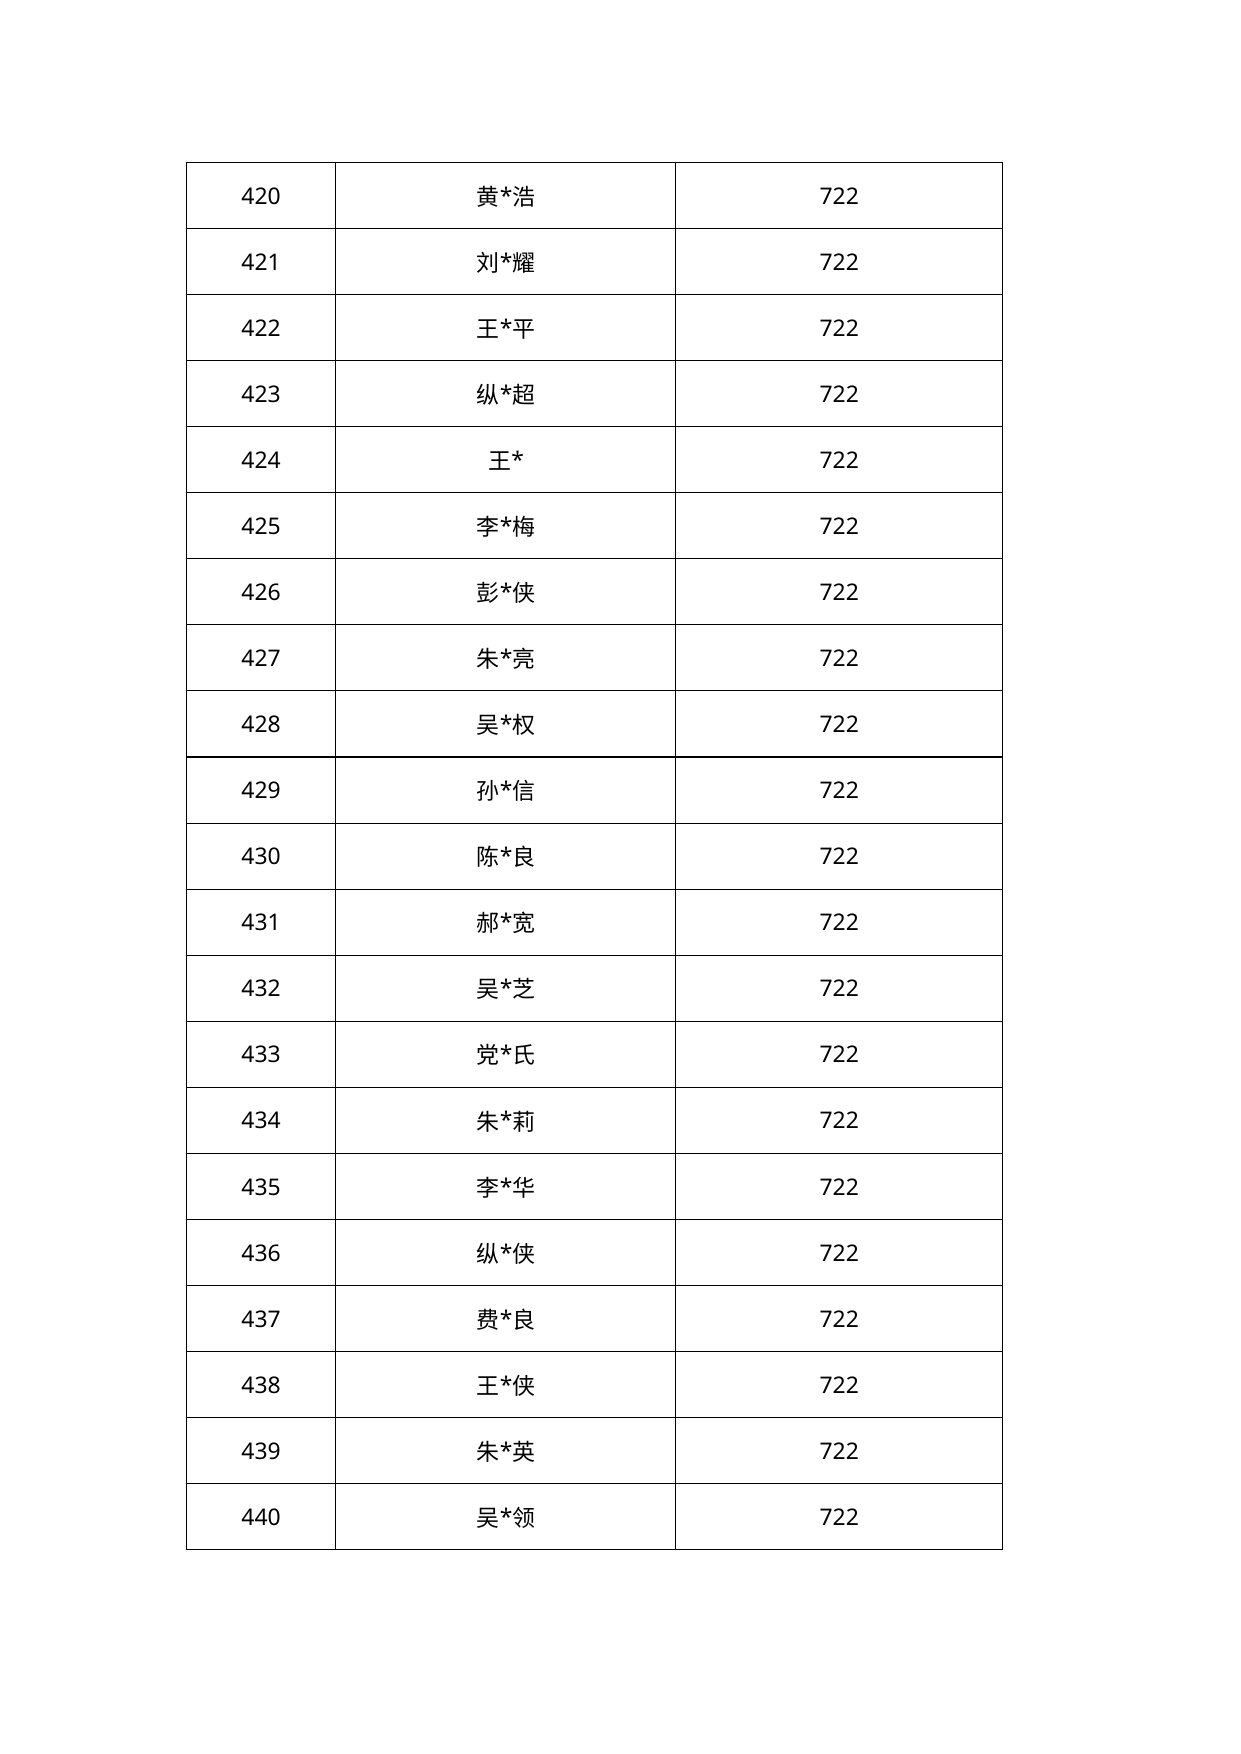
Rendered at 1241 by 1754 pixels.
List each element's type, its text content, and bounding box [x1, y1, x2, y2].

table_cell 722 [676, 1484, 1002, 1549]
table_cell 彭*侠 [336, 559, 675, 624]
table_cell 王* [336, 427, 675, 492]
table_cell 430 [187, 824, 335, 888]
table_cell 孙*信 [336, 758, 675, 822]
table_cell 刘*耀 [336, 229, 675, 294]
table_cell 420 [187, 163, 335, 228]
table_cell 吴*芝 [336, 956, 675, 1021]
table_cell 李*梅 [336, 493, 675, 558]
table_cell 435 [187, 1154, 335, 1219]
table_cell 423 [187, 361, 335, 426]
table_cell 朱*莉 [336, 1088, 675, 1153]
table_cell 722 [676, 427, 1002, 492]
table_cell 费*良 [336, 1286, 675, 1351]
table_cell 421 [187, 229, 335, 294]
table_cell 722 [676, 1352, 1002, 1417]
table_cell 722 [676, 758, 1002, 822]
table_cell 722 [676, 163, 1002, 228]
table_cell 722 [676, 956, 1002, 1021]
table_cell 纵*侠 [336, 1220, 675, 1285]
table_cell 722 [676, 625, 1002, 690]
table_cell 吴*领 [336, 1484, 675, 1549]
table_cell 440 [187, 1484, 335, 1549]
table_cell 424 [187, 427, 335, 492]
table_cell 433 [187, 1022, 335, 1087]
table_cell 722 [676, 493, 1002, 558]
table_cell 722 [676, 1088, 1002, 1153]
table_cell 722 [676, 295, 1002, 360]
table_cell 李*华 [336, 1154, 675, 1219]
table_cell 王*平 [336, 295, 675, 360]
table_cell 党*氏 [336, 1022, 675, 1087]
table_cell 426 [187, 559, 335, 624]
table_cell 428 [187, 691, 335, 756]
table_cell 黄*浩 [336, 163, 675, 228]
table_cell 722 [676, 361, 1002, 426]
table_cell 王*侠 [336, 1352, 675, 1417]
table_cell 437 [187, 1286, 335, 1351]
table_cell 722 [676, 559, 1002, 624]
table_cell 吴*权 [336, 691, 675, 756]
table_cell 722 [676, 824, 1002, 888]
table_cell 郝*宽 [336, 890, 675, 954]
table_cell 432 [187, 956, 335, 1021]
table_cell 438 [187, 1352, 335, 1417]
table_cell 434 [187, 1088, 335, 1153]
table_cell 427 [187, 625, 335, 690]
table_cell 439 [187, 1418, 335, 1483]
table_cell 纵*超 [336, 361, 675, 426]
table_cell 436 [187, 1220, 335, 1285]
table_cell 722 [676, 1286, 1002, 1351]
table_cell 722 [676, 1418, 1002, 1483]
table_cell 722 [676, 1220, 1002, 1285]
table_cell 422 [187, 295, 335, 360]
table_cell 429 [187, 758, 335, 822]
table_cell 431 [187, 890, 335, 954]
table_cell 722 [676, 229, 1002, 294]
table_cell 722 [676, 1022, 1002, 1087]
table_cell 425 [187, 493, 335, 558]
table_cell 722 [676, 890, 1002, 954]
table_cell 722 [676, 1154, 1002, 1219]
table_cell 朱*英 [336, 1418, 675, 1483]
table_cell 陈*良 [336, 824, 675, 888]
table_cell 722 [676, 691, 1002, 756]
table_cell 朱*亮 [336, 625, 675, 690]
